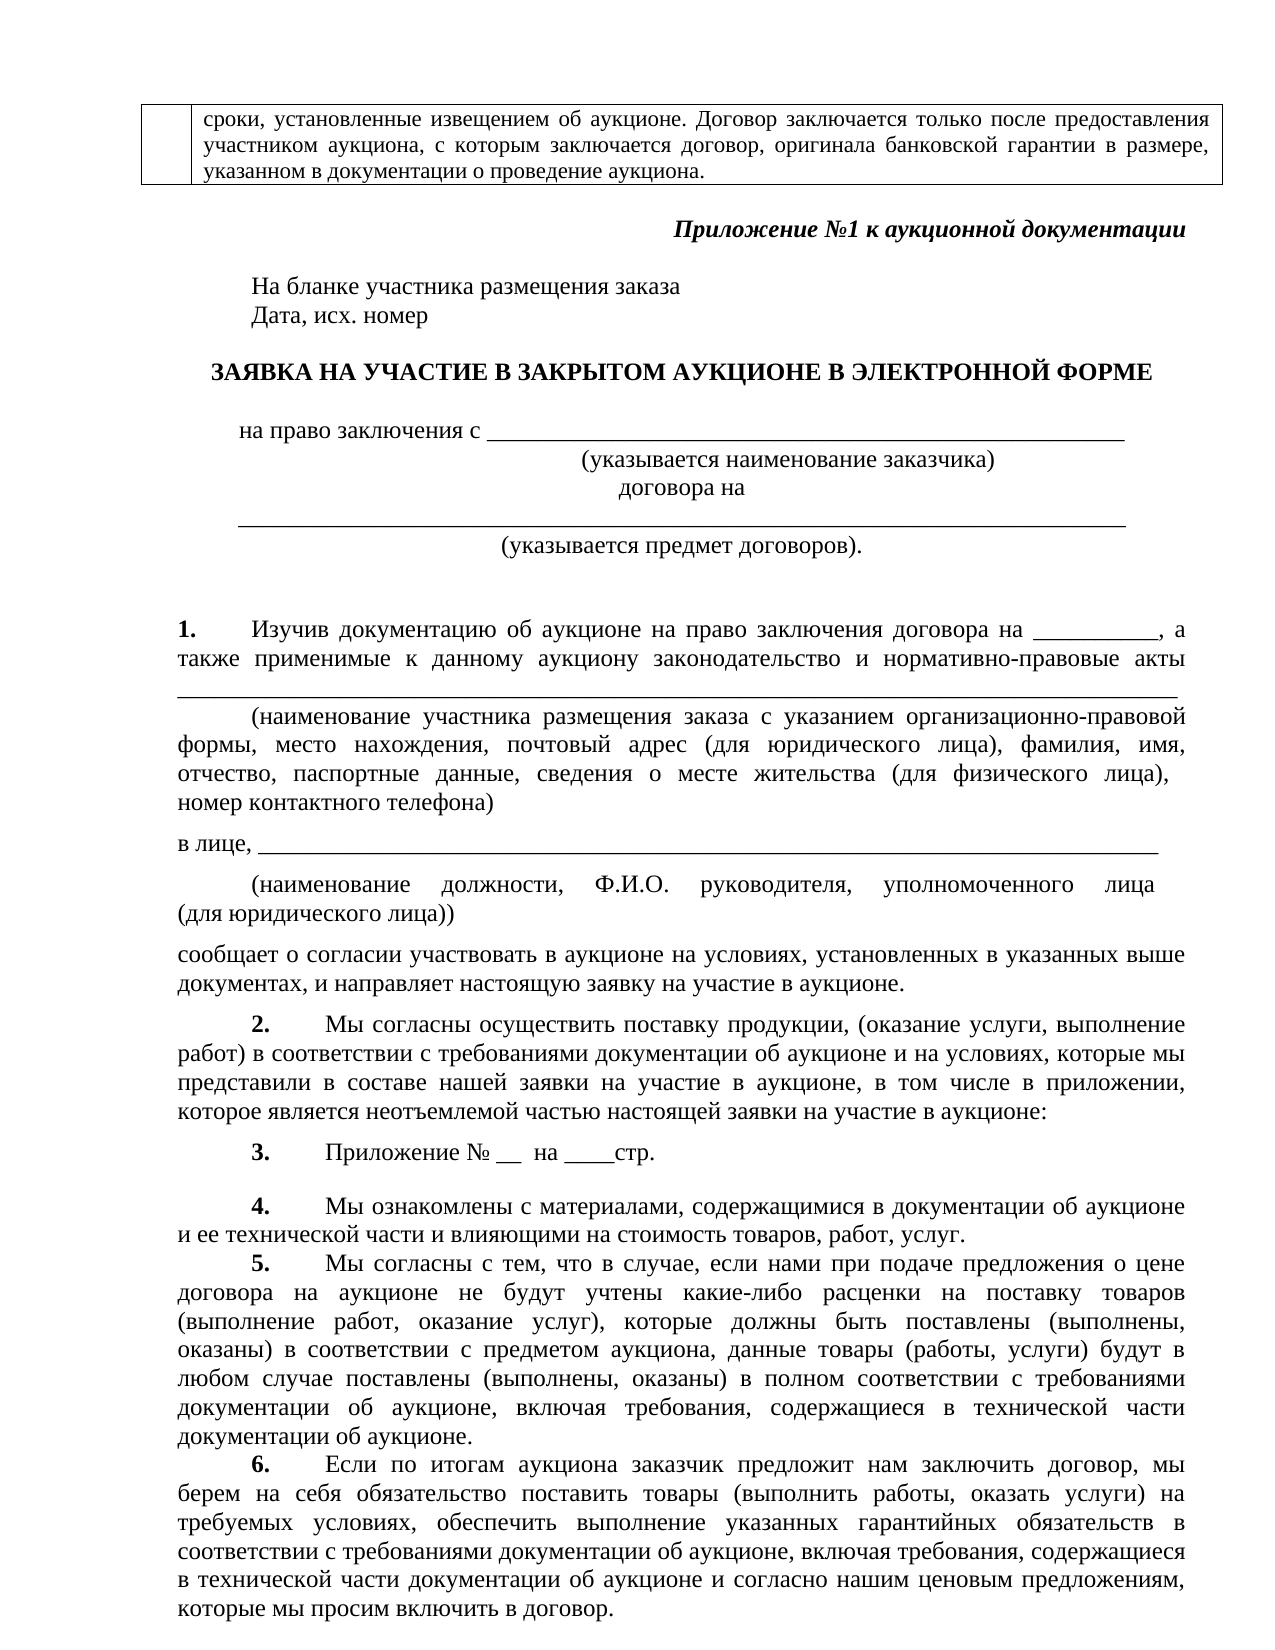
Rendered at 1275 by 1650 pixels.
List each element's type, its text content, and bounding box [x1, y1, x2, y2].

text 5. Мы согласны с тем, что в случае, если нами при подаче предложения о цене договора на аукционе не будут учтены какие-либо расценки на поставку товаров (выполнение работ, оказание услуг), которые должны быть поставлены (выполнены, оказаны) в соответствии с предметом аукциона, данные товары (работы, услуги) будут в любом случае поставлены (выполнены, оказаны) в полном соответствии с требованиями документации об аукционе, включая требования, содержащиеся в технической части документации об аукционе. [177, 1248, 1186, 1449]
text На бланке участника размещения заказа [177, 271, 1186, 300]
text Приложение №1 к аукционной документации [177, 214, 1186, 242]
text 6. Если по итогам аукциона заказчик предложит нам заключить договор, мы берем на себя обязательство поставить товары (выполнить работы, оказать услуги) на требуемых условиях, обеспечить выполнение указанных гарантийных обязательств в соответствии с требованиями документации об аукционе, включая требования, содержащиеся в технической части документации об аукционе и согласно нашим ценовым предложениям, которые мы просим включить в договор. [177, 1449, 1186, 1622]
text сообщает о согласии участвовать в аукционе на условиях, установленных в указанных выше документах, и направляет настоящую заявку на участие в аукционе. [177, 939, 1186, 997]
text 2. Мы согласны осуществить поставку продукции, (оказание услуги, выполнение работ) в соответствии с требованиями документации об аукционе и на условиях, которые мы представили в составе нашей заявки на участие в аукционе, в том числе в приложении, которое является неотъемлемой частью настоящей заявки на участие в аукционе: [177, 1009, 1186, 1124]
text (наименование участника размещения заказа с указанием организационно-правовой формы, место нахождения, почтовый адрес (для юридического лица), фамилия, имя, отчество, паспортные данные, сведения о месте жительства (для физического лица), номер контактного телефона) [177, 701, 1186, 816]
text ЗАЯВКА НА УЧАСТИЕ в ЗАКРЫТОМ аукционе в электронной форме [177, 357, 1186, 386]
text на право заключения с ___________________________________________________ [177, 415, 1186, 444]
text (наименование должности, Ф.И.О. руководителя, уполномоченного лица (для юридического лица)) [177, 869, 1186, 927]
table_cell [192, 105, 1222, 184]
text в лице, ________________________________________________________________________ [177, 828, 1186, 857]
text (указывается наименование заказчика) договора на _______________________________________________________________________ (указывается предмет договоров). [177, 444, 1186, 559]
text 3. Приложение № __ на ____стр. [177, 1137, 1186, 1166]
text 1. Изучив документацию об аукционе на право заключения договора на __________, а также применимые к данному аукциону законодательство и нормативно-правовые акты ________________________________________________________________________________ [177, 614, 1186, 701]
text 4. Мы ознакомлены с материалами, содержащимися в документации об аукционе и ее технической части и влияющими на стоимость товаров, работ, услуг. [177, 1191, 1186, 1248]
text Дата, исх. номер [177, 300, 1186, 329]
table_cell 24 [142, 105, 191, 184]
